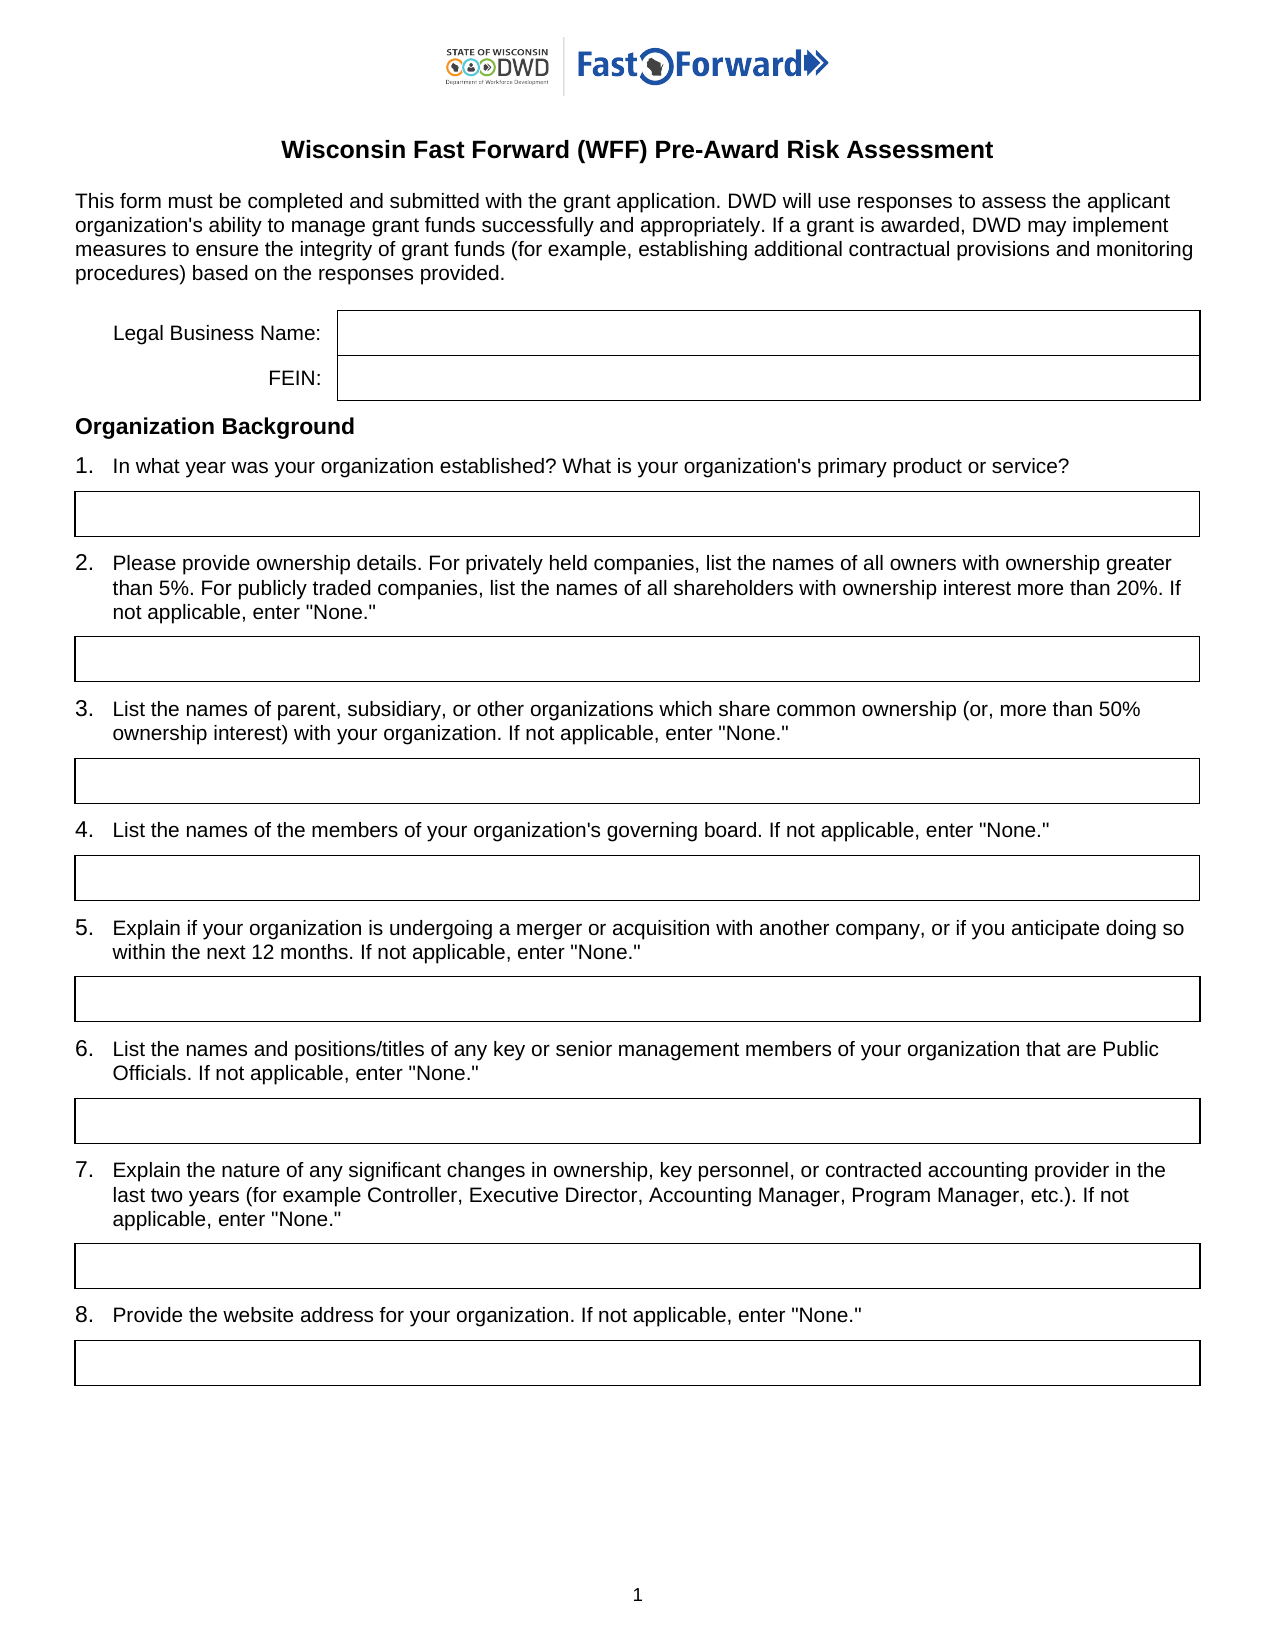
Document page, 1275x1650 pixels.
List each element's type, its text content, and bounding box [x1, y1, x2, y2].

list In what year was your organization established? What is your organization's primary product or service? [75, 452, 1196, 478]
text This form must be completed and submitted with the grant application. DWD will use responses to assess the applicant organization's ability to manage grant funds successfully and appropriately. If a grant is awarded, DWD may implement measures to ensure the integrity of grant funds (for example, establishing additional contractual provisions and monitoring procedures) based on the responses provided. [75, 189, 1200, 284]
table_header Legal Business Name: [75, 310, 337, 354]
text Organization Background [75, 413, 1196, 439]
table_cell FEIN: [75, 355, 337, 399]
picture [446, 37, 829, 96]
list Provide the website address for your organization. If not applicable, enter "None." [75, 1301, 1196, 1328]
table_header [76, 759, 1199, 802]
list List the names of the members of your organization's governing board. If not applicable, enter "None." [75, 816, 1196, 842]
table_header [76, 856, 1199, 900]
table_header [76, 1244, 1199, 1288]
list List the names of parent, subsidiary, or other organizations which share common ownership (or, more than 50% ownership interest) with your organization. If not applicable, enter "None." [75, 695, 1196, 745]
table_header [76, 977, 1199, 1021]
table_cell [338, 356, 1199, 399]
list Explain the nature of any significant changes in ownership, key personnel, or contracted accounting provider in the last two years (for example Controller, Executive Director, Accounting Manager, Program Manager, etc.). If not applicable, enter "None." [75, 1156, 1196, 1230]
list List the names and positions/titles of any key or senior management members of your organization that are Public Officials. If not applicable, enter "None." [75, 1035, 1196, 1085]
text Wisconsin Fast Forward (WFF) Pre-Award Risk Assessment [75, 135, 1200, 164]
list Please provide ownership details. For privately held companies, list the names of all owners with ownership greater than 5%. For publicly traded companies, list the names of all shareholders with ownership interest more than 20%. If not applicable, enter "None." [75, 549, 1196, 624]
table_header [76, 1099, 1199, 1143]
table_header [76, 492, 1199, 536]
table_header [76, 637, 1199, 681]
table_header [338, 311, 1199, 354]
list Explain if your organization is undergoing a merger or acquisition with another company, or if you anticipate doing so within the next 12 months. If not applicable, enter "None." [75, 913, 1196, 964]
table_header [76, 1341, 1199, 1385]
